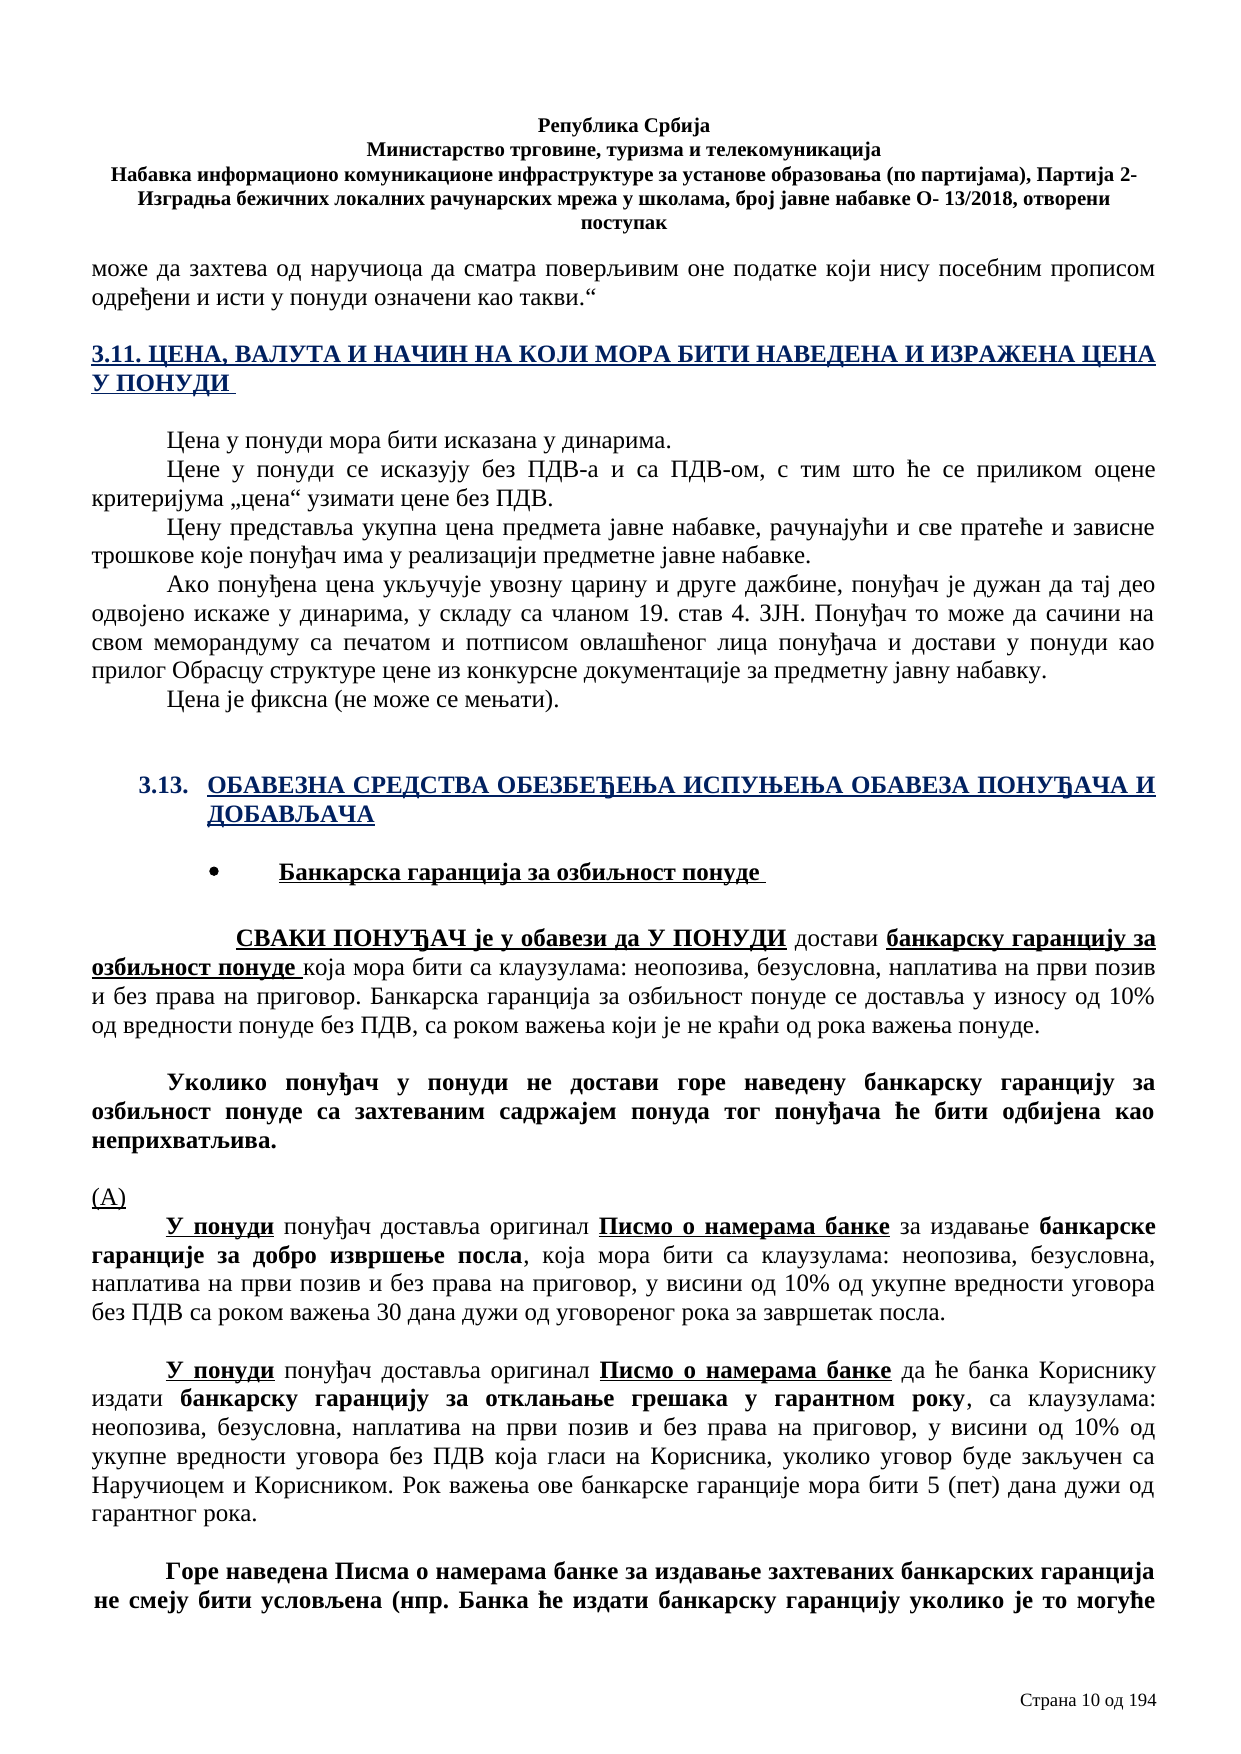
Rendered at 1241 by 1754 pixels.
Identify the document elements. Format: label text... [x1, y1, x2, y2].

text Уколико понуђач у понуди не достави горе наведену банкарску гаранцију за озбиљност понуде са захтеваним садржајем понуда тог понуђача ће бити одбијена као неприхватљива. [91, 1067, 1156, 1153]
list Цена је фиксна (не може се мењати). [91, 684, 1156, 713]
list У понуди понуђач доставља оригинал Писмо о намерама банке да ће банка Кориснику издати банкарску гаранцију за отклањање грешака у гарантном року, са клаузулама: неопозива, безусловна, наплатива на први позив и без права на приговор, у висини од 10% од укупне вредности уговора без ПДВ која гласи на Корисника, уколико уговор буде закључен са Наручиоцем и Корисником. Рок важења ове банкарске гаранције мора бити 5 (пет) дана дужи од гарантног рока. [91, 1355, 1156, 1527]
list Ако понуђена цена укључује увозну царину и друге дажбине, понуђач је дужан да тај део одвојено искаже у динарима, у складу са чланом 19. став 4. ЗЈН. Понуђач то може да сачини на свом меморандуму са печатом и потписом овлашћеног лица понуђача и достави у понуди као прилог Обрасцу структуре цене из конкурсне документације за предмeтну јавну набавку. [91, 569, 1156, 684]
list Банкарска гаранција за озбиљност понуде [209, 857, 1156, 885]
list Цене у понуди се исказују без ПДВ-а и са ПДВ-ом, с тим што ће се приликом оцене критеријума „цена“ узимати цене без ПДВ. [91, 454, 1156, 512]
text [91, 253, 1156, 310]
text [94, 1556, 1156, 1613]
text (A) [91, 1182, 1156, 1211]
text СВАКИ ПОНУЂАЧ је у обавези да У ПОНУДИ достави банкарску гаранцију за озбиљност понуде која мора бити са клаузулама: неопозива, безусловна, наплатива на први позив и без права на приговор. Банкарска гаранција за озбиљност понуде се доставља у износу од 10% од вредности понуде без ПДВ, са роком важења који је не краћи од рока важења понуде. [91, 923, 1156, 1038]
text У понуди понуђач доставља оригинал Писмо о намерама банке за издавање банкарске гаранције за добро извршење посла, која мора бити са клаузулама: неопозива, безусловна, наплатива на први позив и без права на приговор, у висини од 10% од укупне вредности уговора без ПДВ са роком важења 30 дана дужи од уговореног рока за завршетак посла. [91, 1211, 1156, 1326]
list ОБАВЕЗНА СРЕДСТВА ОБЕЗБЕЂЕЊА ИСПУЊЕЊА ОБАВЕЗА ПОНУЂАЧА И ДОБАВЉАЧА [138, 770, 1156, 828]
text 3.11. ЦЕНА, ВАЛУТА И НАЧИН НА КОЈИ МОРА БИТИ НАВЕДЕНА И ИЗРАЖЕНА ЦЕНА У ПОНУДИ [91, 366, 1156, 397]
list Цену представља укупна цена предмета јавне набавке, рачунајући и све пратеће и зависне трошкове које понуђач има у реализацији предметне јавне набавке. [91, 512, 1156, 569]
list Цена у понуди мора бити исказана у динарима. [91, 425, 1156, 454]
text 3.11. ЦЕНА, ВАЛУТА И НАЧИН НА КОЈИ МОРА БИТИ НАВЕДЕНА И ИЗРАЖЕНА ЦЕНА У ПОНУДИ [91, 339, 1156, 364]
